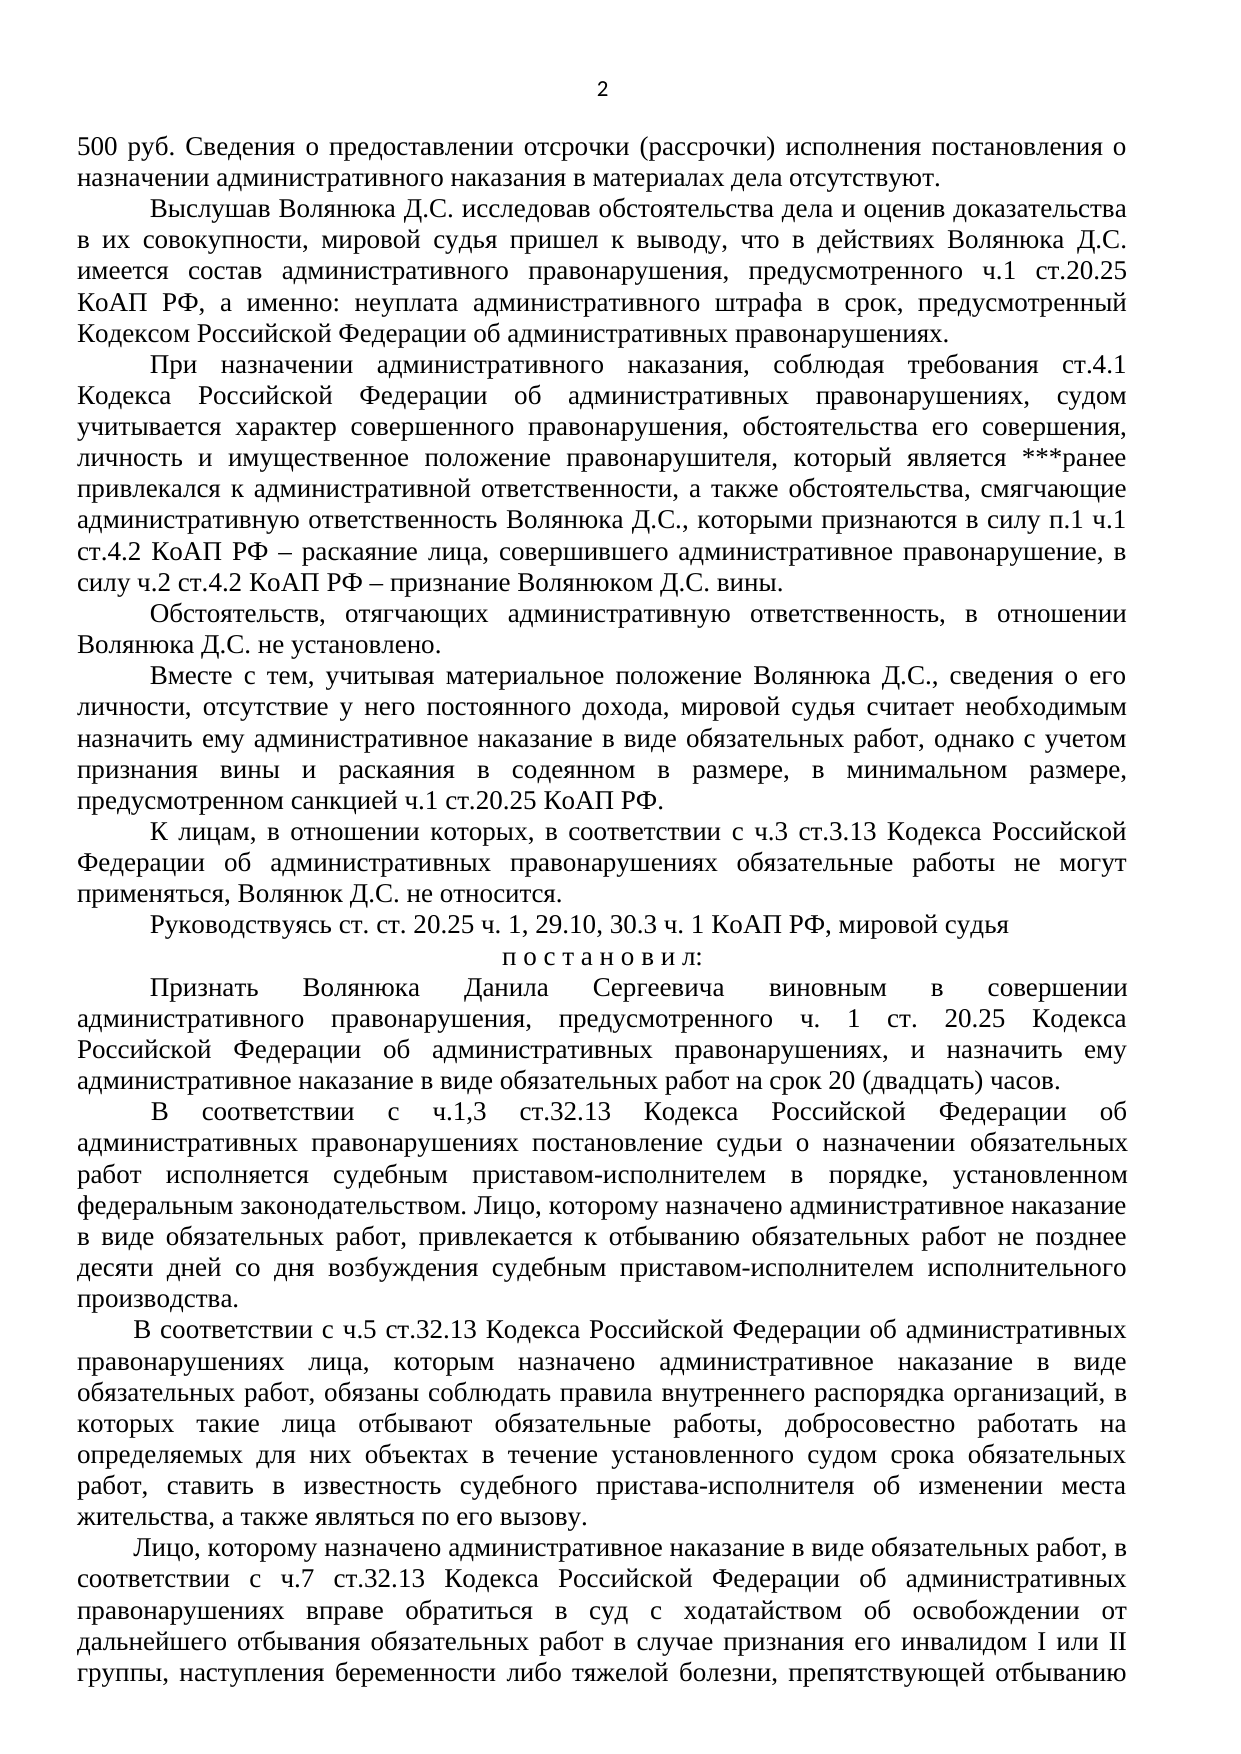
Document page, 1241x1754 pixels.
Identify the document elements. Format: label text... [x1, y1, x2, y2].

text Руководствуясь ст. ст. 20.25 ч. 1, 29.10, 30.3 ч. 1 КоАП РФ, мировой судья [77, 908, 1128, 940]
text Признать Волянюка Данила Сергеевича виновным в совершении административного правонарушения, предусмотренного ч. 1 ст. 20.25 Кодекса Российской Федерации об административных правонарушениях, и назначить ему административное наказание в виде обязательных работ на срок 20 (двадцать) часов. [77, 971, 1128, 1095]
text Выслушав Волянюка Д.С. исследовав обстоятельства дела и оценив доказательства в их совокупности, мировой судья пришел к выводу, что в действиях Волянюка Д.С. имеется состав административного правонарушения, предусмотренного ч.1 ст.20.25 КоАП РФ, а именно: неуплата административного штрафа в срок, предусмотренный Кодексом Российской Федерации об административных правонарушениях. [77, 192, 1128, 348]
text Обстоятельств, отягчающих административную ответственность, в отношении Волянюка Д.С. не установлено. [77, 597, 1128, 659]
text Вместе с тем, учитывая материальное положение Волянюка Д.С., сведения о его личности, отсутствие у него постоянного дохода, мировой судья считает необходимым назначить ему административное наказание в виде обязательных работ, однако с учетом признания вины и раскаяния в содеянном в размере, в минимальном размере, предусмотренном санкцией ч.1 ст.20.25 КоАП РФ. [77, 659, 1128, 815]
text п о с т а н о в и л: [77, 940, 1128, 971]
text В соответствии с ч.1,3 ст.32.13 Кодекса Российской Федерации об административных правонарушениях постановление судьи о назначении обязательных работ исполняется судебным приставом-исполнителем в порядке, установленном федеральным законодательством. Лицо, которому назначено административное наказание в виде обязательных работ, привлекается к отбыванию обязательных работ не позднее десяти дней со дня возбуждения судебным приставом-исполнителем исполнительного производства. [77, 1095, 1128, 1313]
text В соответствии с ч.5 ст.32.13 Кодекса Российской Федерации об административных правонарушениях лица, которым назначено административное наказание в виде обязательных работ, обязаны соблюдать правила внутреннего распорядка организаций, в которых такие лица отбывают обязательные работы, добросовестно работать на определяемых для них объектах в течение установленного судом срока обязательных работ, ставить в известность судебного пристава-исполнителя об изменении места жительства, а также являться по его вызову. [77, 1313, 1128, 1531]
text При назначении административного наказания, соблюдая требования ст.4.1 Кодекса Российской Федерации об административных правонарушениях, судом учитывается характер совершенного правонарушения, обстоятельства его совершения, личность и имущественное положение правонарушителя, который является ***ранее привлекался к административной ответственности, а также обстоятельства, смягчающие административную ответственность Волянюка Д.С., которыми признаются в силу п.1 ч.1 ст.4.2 КоАП РФ – раскаяние лица, совершившего административное правонарушение, в силу ч.2 ст.4.2 КоАП РФ – признание Волянюком Д.С. вины. [77, 348, 1128, 597]
text К лицам, в отношении которых, в соответствии с ч.3 ст.3.13 Кодекса Российской Федерации об административных правонарушениях обязательные работы не могут применяться, Волянюк Д.С. не относится. [77, 815, 1128, 908]
